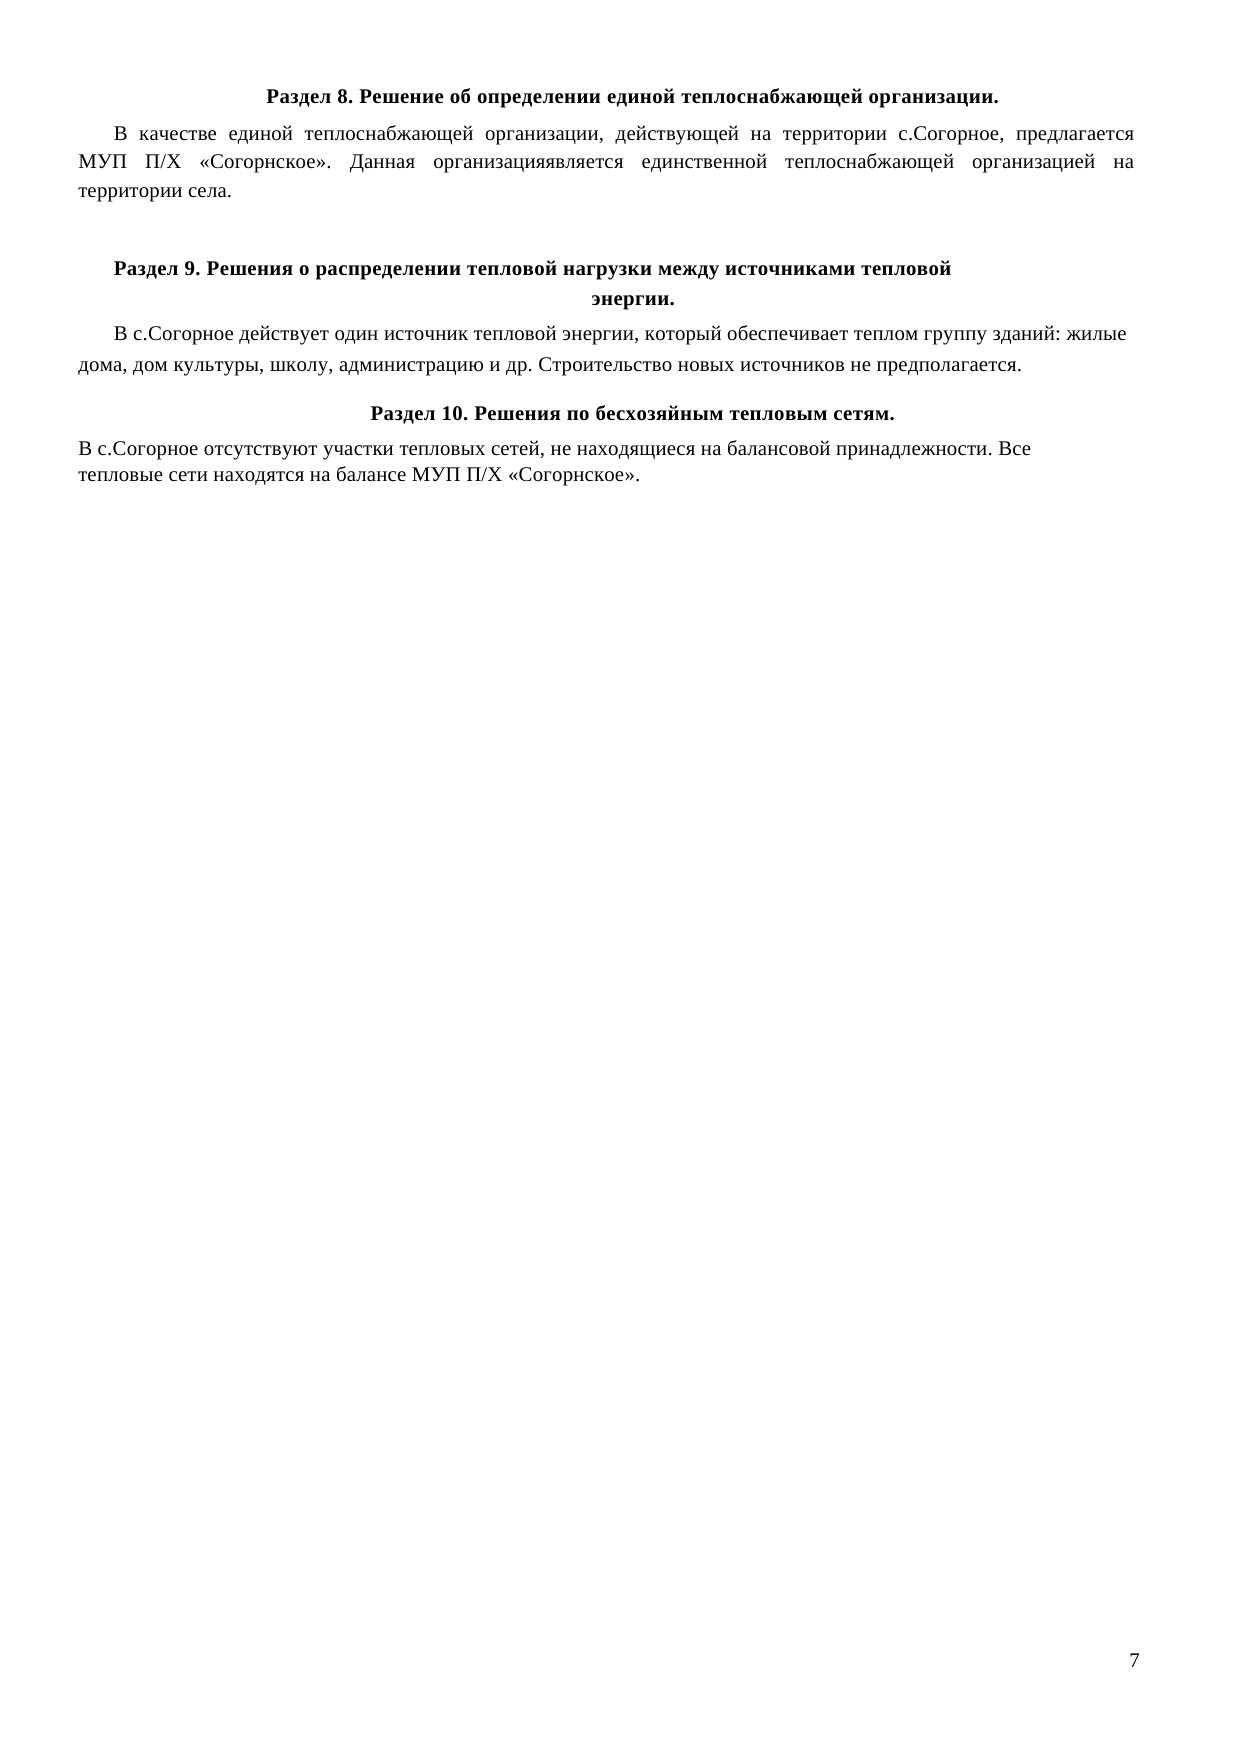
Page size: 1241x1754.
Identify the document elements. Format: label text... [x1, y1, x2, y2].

text Раздел 9. Решения о распределении тепловой нагрузки между источниками тепловой [78, 259, 1165, 280]
text Раздел 8. Решение об определении единой теплоснабжающей организации. [101, 87, 1165, 108]
text В с.Согорное отсутствуют участки тепловых сетей, не находящиеся на балансовой принадлежности. Все тепловые сети находятся на балансе МУП П/Х «Согорнское». [78, 434, 1101, 487]
text В с.Согорное действует один источник тепловой энергии, который обеспечивает теплом группу зданий: жилые дома, дом культуры, школу, администрацию и др. Строительство новых источников не предполагается. [78, 316, 1136, 377]
text В качестве единой теплоснабжающей организации, действующей на территории с.Согорное, предлагается МУП П/Х «Согорнское». Данная организацияявляется единственной теплоснабжающей организацией на территории села. [78, 117, 1136, 203]
text энергии. [101, 289, 1165, 310]
text Раздел 10. Решения по бесхозяйным тепловым сетям. [101, 404, 1165, 424]
